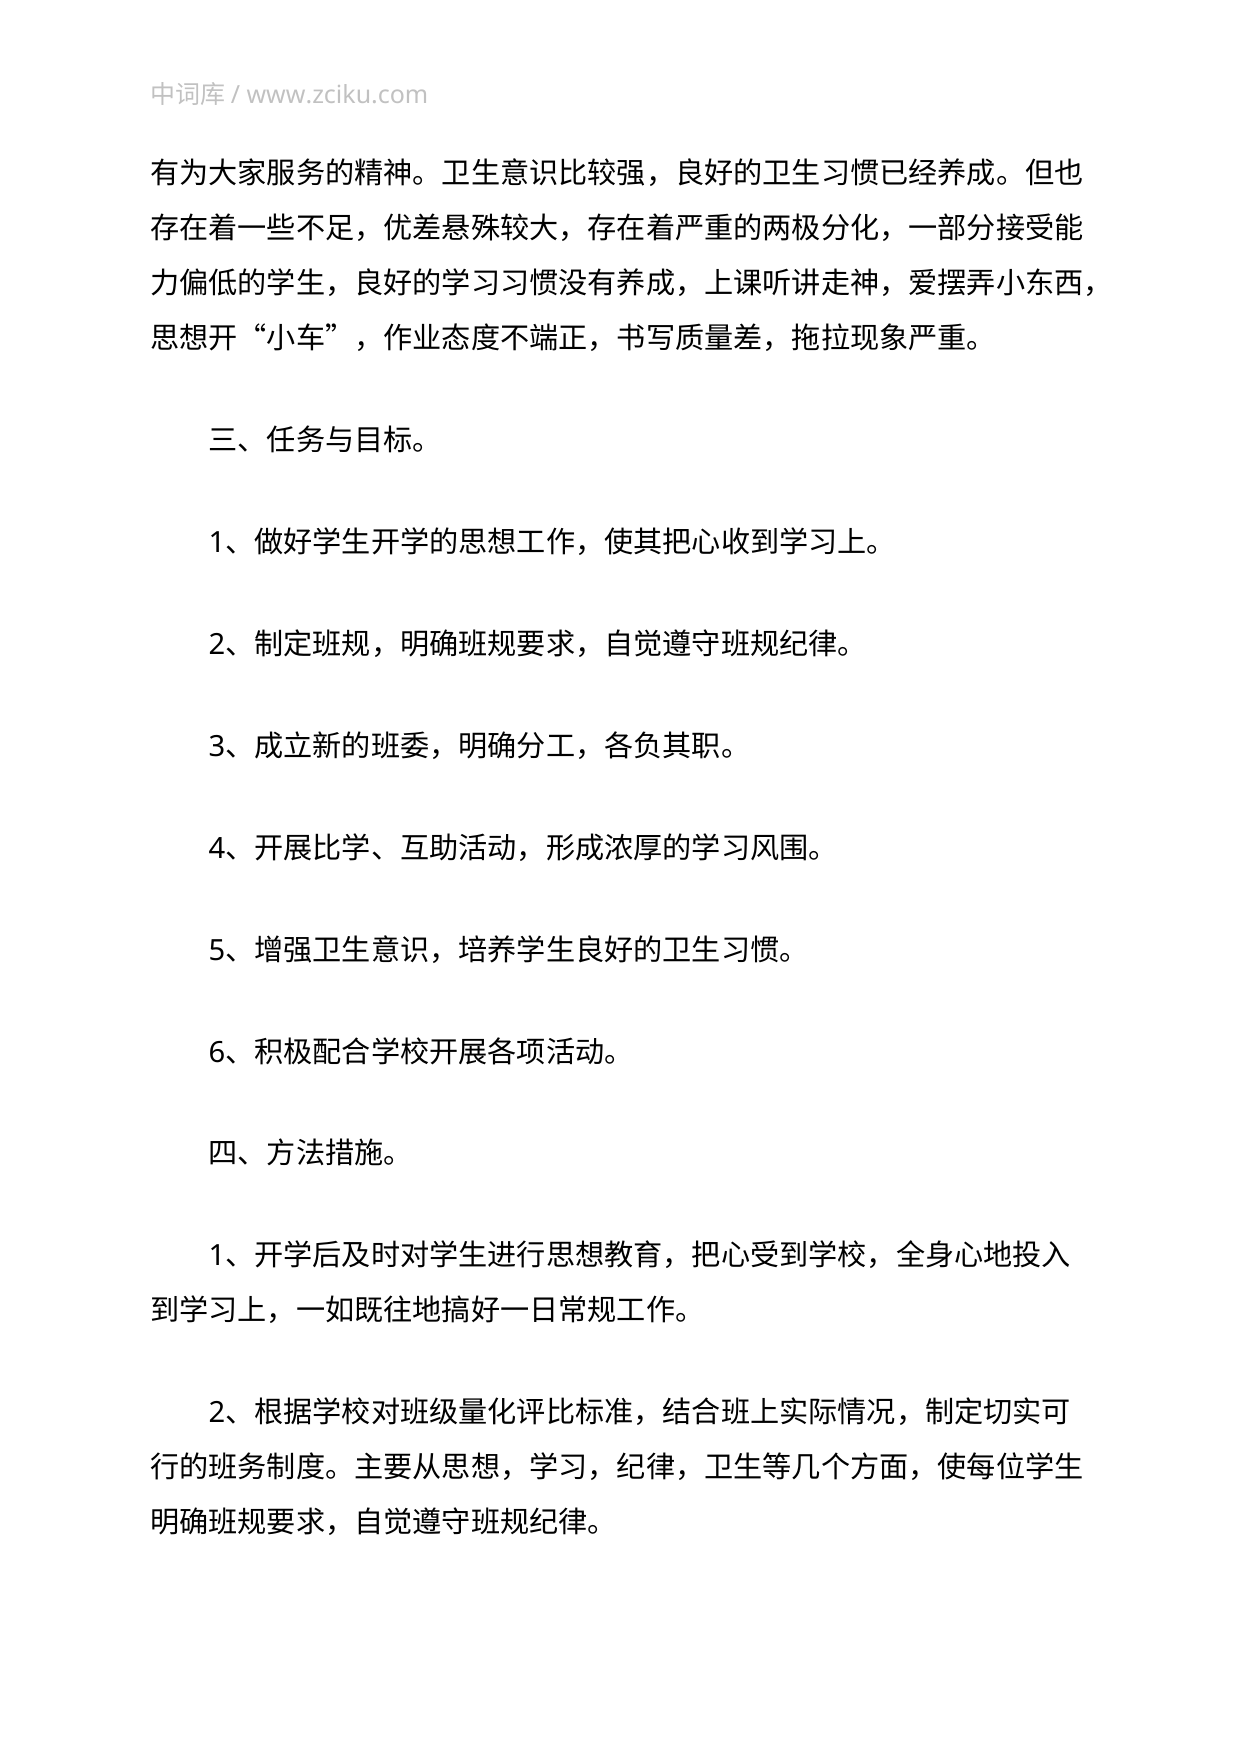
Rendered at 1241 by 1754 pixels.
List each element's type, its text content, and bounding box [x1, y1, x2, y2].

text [150, 150, 1090, 357]
text 1、做好学生开学的思想工作，使其把心收到学习上。 [150, 518, 1090, 561]
text 四、方法措施。 [150, 1130, 1090, 1172]
text 2、制定班规，明确班规要求，自觉遵守班规纪律。 [150, 620, 1090, 663]
text 2、根据学校对班级量化评比标准，结合班上实际情况，制定切实可行的班务制度。主要从思想，学习，纪律，卫生等几个方面，使每位学生明确班规要求，自觉遵守班规纪律。 [150, 1389, 1090, 1541]
text 4、开展比学、互助活动，形成浓厚的学习风围。 [150, 824, 1090, 867]
text 6、积极配合学校开展各项活动。 [150, 1028, 1090, 1071]
text 三、任务与目标。 [150, 416, 1090, 459]
text 5、增强卫生意识，培养学生良好的卫生习惯。 [150, 926, 1090, 968]
text 3、成立新的班委，明确分工，各负其职。 [150, 722, 1090, 764]
text 1、开学后及时对学生进行思想教育，把心受到学校，全身心地投入到学习上，一如既往地搞好一日常规工作。 [150, 1232, 1090, 1329]
